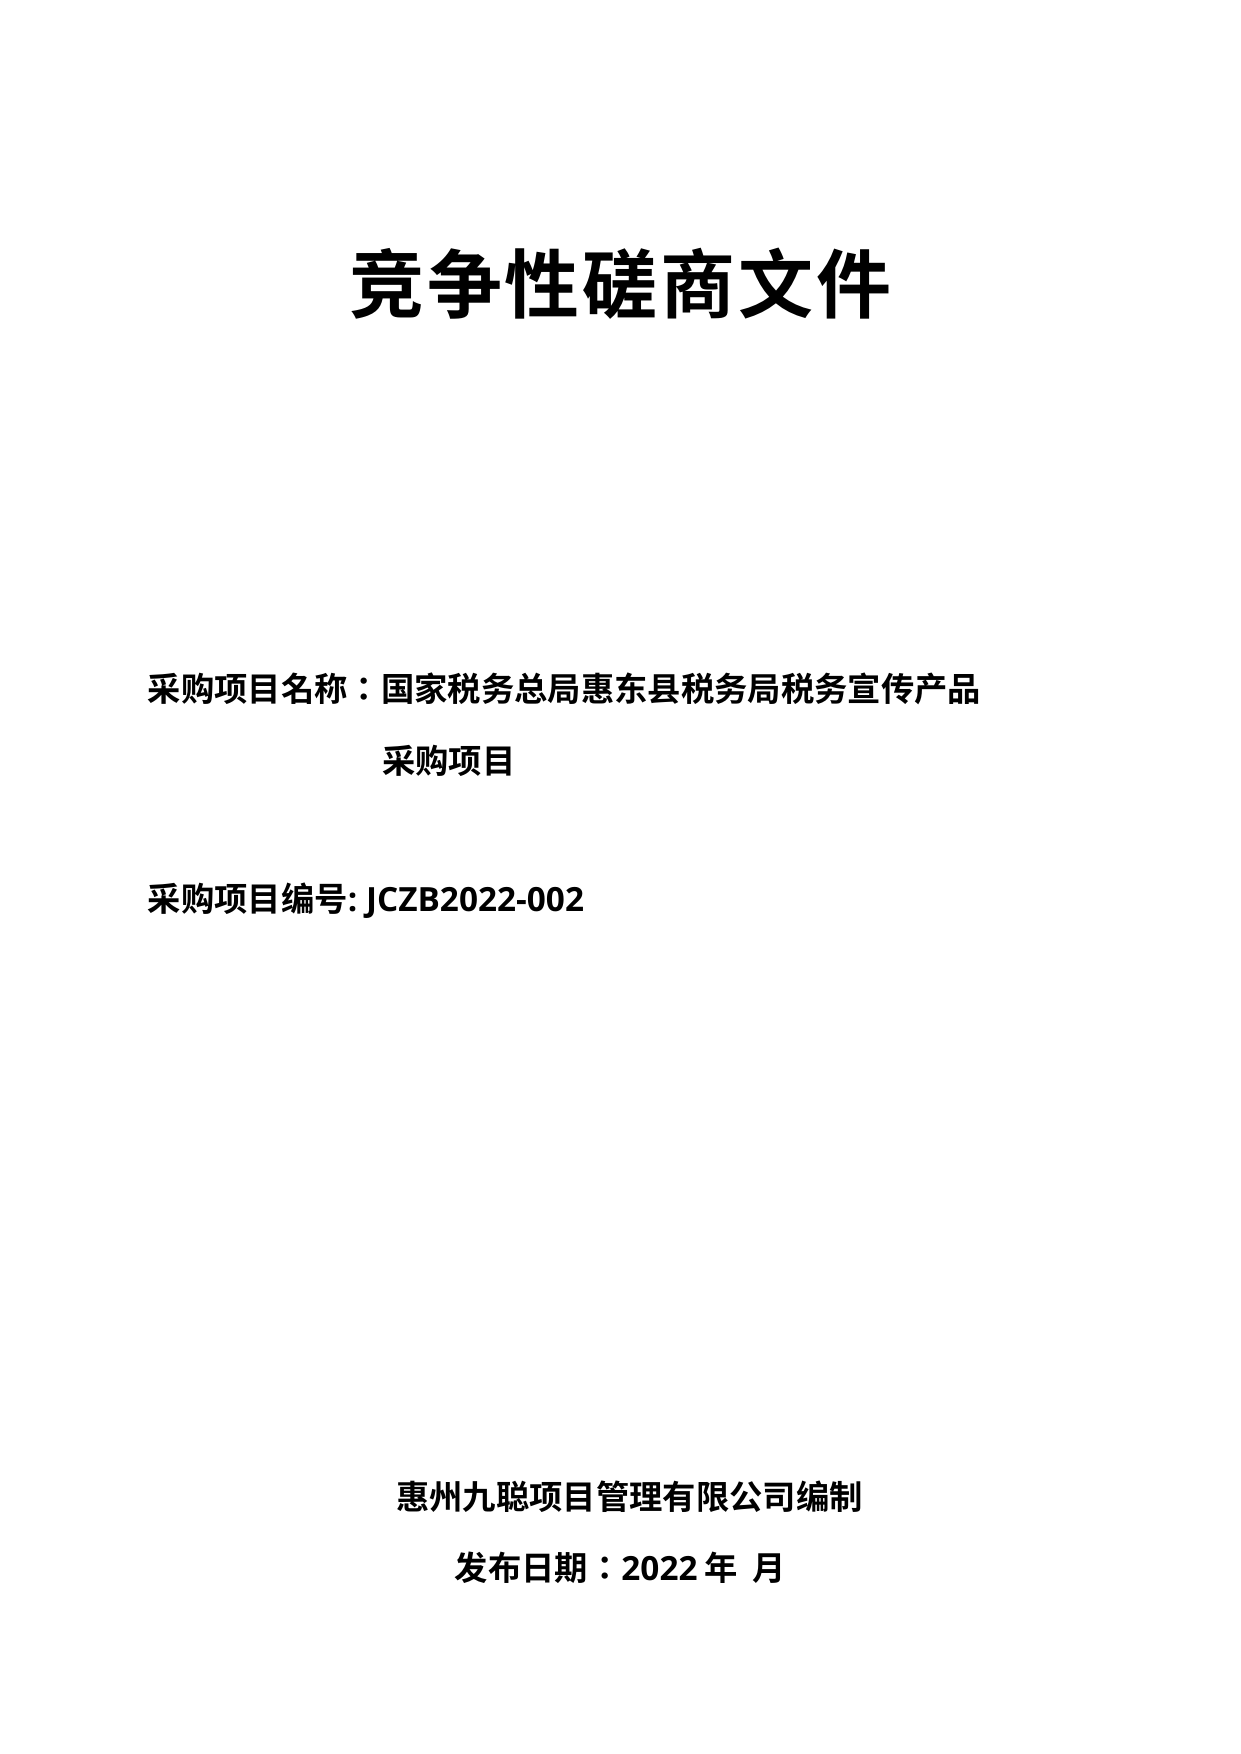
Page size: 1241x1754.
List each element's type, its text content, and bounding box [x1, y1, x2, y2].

text 竞争性磋商文件 [148, 232, 1092, 334]
text 惠州九聪项目管理有限公司编制 [148, 1471, 1092, 1519]
text 采购项目 [148, 735, 1092, 783]
text 采购项目名称：国家税务总局惠东县税务局税务宣传产品 [148, 662, 1092, 711]
text 采购项目编号: JCZB2022-002 [148, 875, 1092, 921]
text 发布日期：2022年 月 [148, 1545, 1092, 1590]
